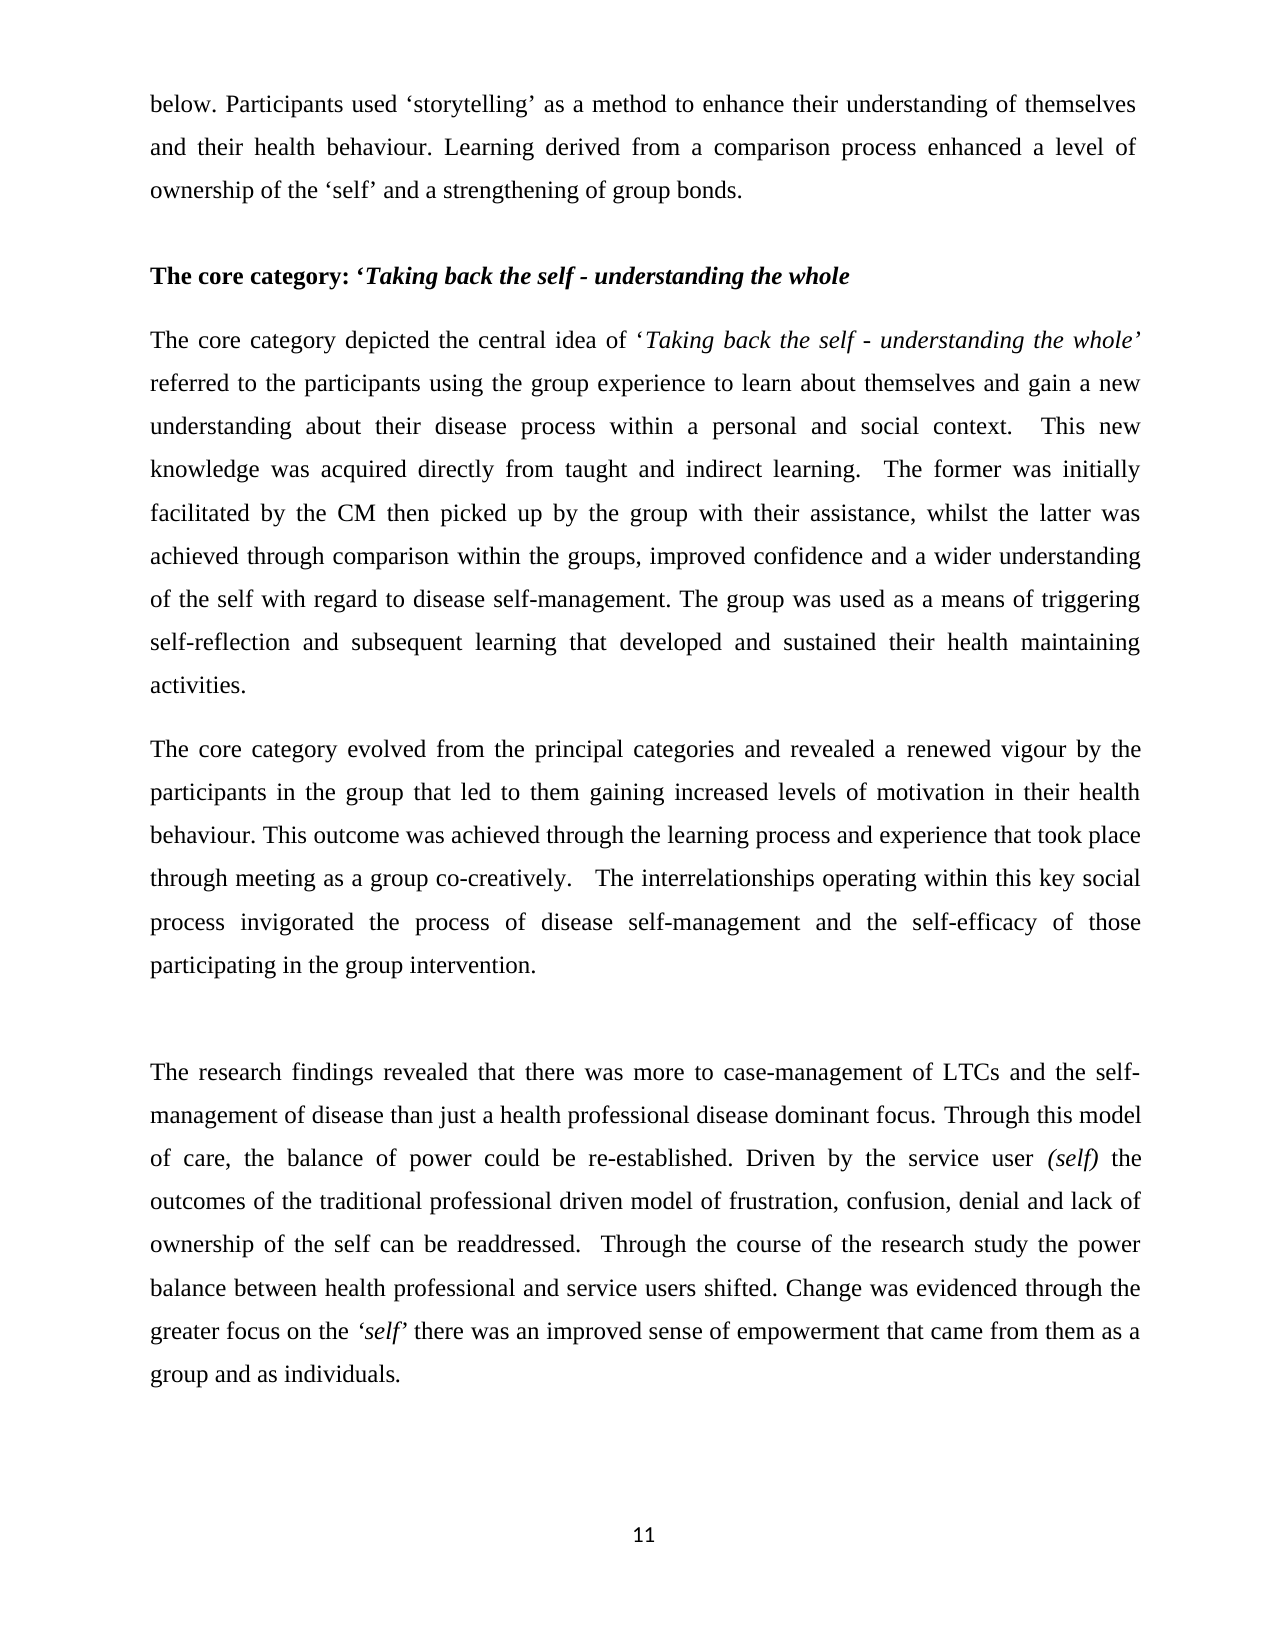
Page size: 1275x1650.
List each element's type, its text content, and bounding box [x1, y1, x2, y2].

text The research findings revealed that there was more to case-management of LTCs and the self-management of disease than just a health professional disease dominant focus. Through this model of care, the balance of power could be re-established. Driven by the service user (self) the outcomes of the traditional professional driven model of frustration, confusion, denial and lack of ownership of the self can be readdressed. Through the course of the research study the power balance between health professional and service users shifted. Change was evidenced through the greater focus on the ‘self’ there was an improved sense of empowerment that came from them as a group and as individuals. [150, 1057, 1142, 1388]
text The core category depicted the central idea of ‘Taking back the self - understanding the whole’ referred to the participants using the group experience to learn about themselves and gain a new understanding about their disease process within a personal and social context. This new knowledge was acquired directly from taught and indirect learning. The former was initially facilitated by the CM then picked up by the group with their assistance, whilst the latter was achieved through comparison within the groups, improved confidence and a wider understanding of the self with regard to disease self-management. The group was used as a means of triggering self-reflection and subsequent learning that developed and sustained their health maintaining activities. [150, 325, 1142, 699]
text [150, 89, 1137, 204]
text The core category: ‘Taking back the self - understanding the whole [150, 261, 1142, 290]
text The core category evolved from the principal categories and revealed a renewed vigour by the participants in the group that led to them gaining increased levels of motivation in their health behaviour. This outcome was achieved through the learning process and experience that took place through meeting as a group co-creatively. The interrelationships operating within this key social process invigorated the process of disease self-management and the self-efficacy of those participating in the group intervention. [150, 734, 1142, 979]
